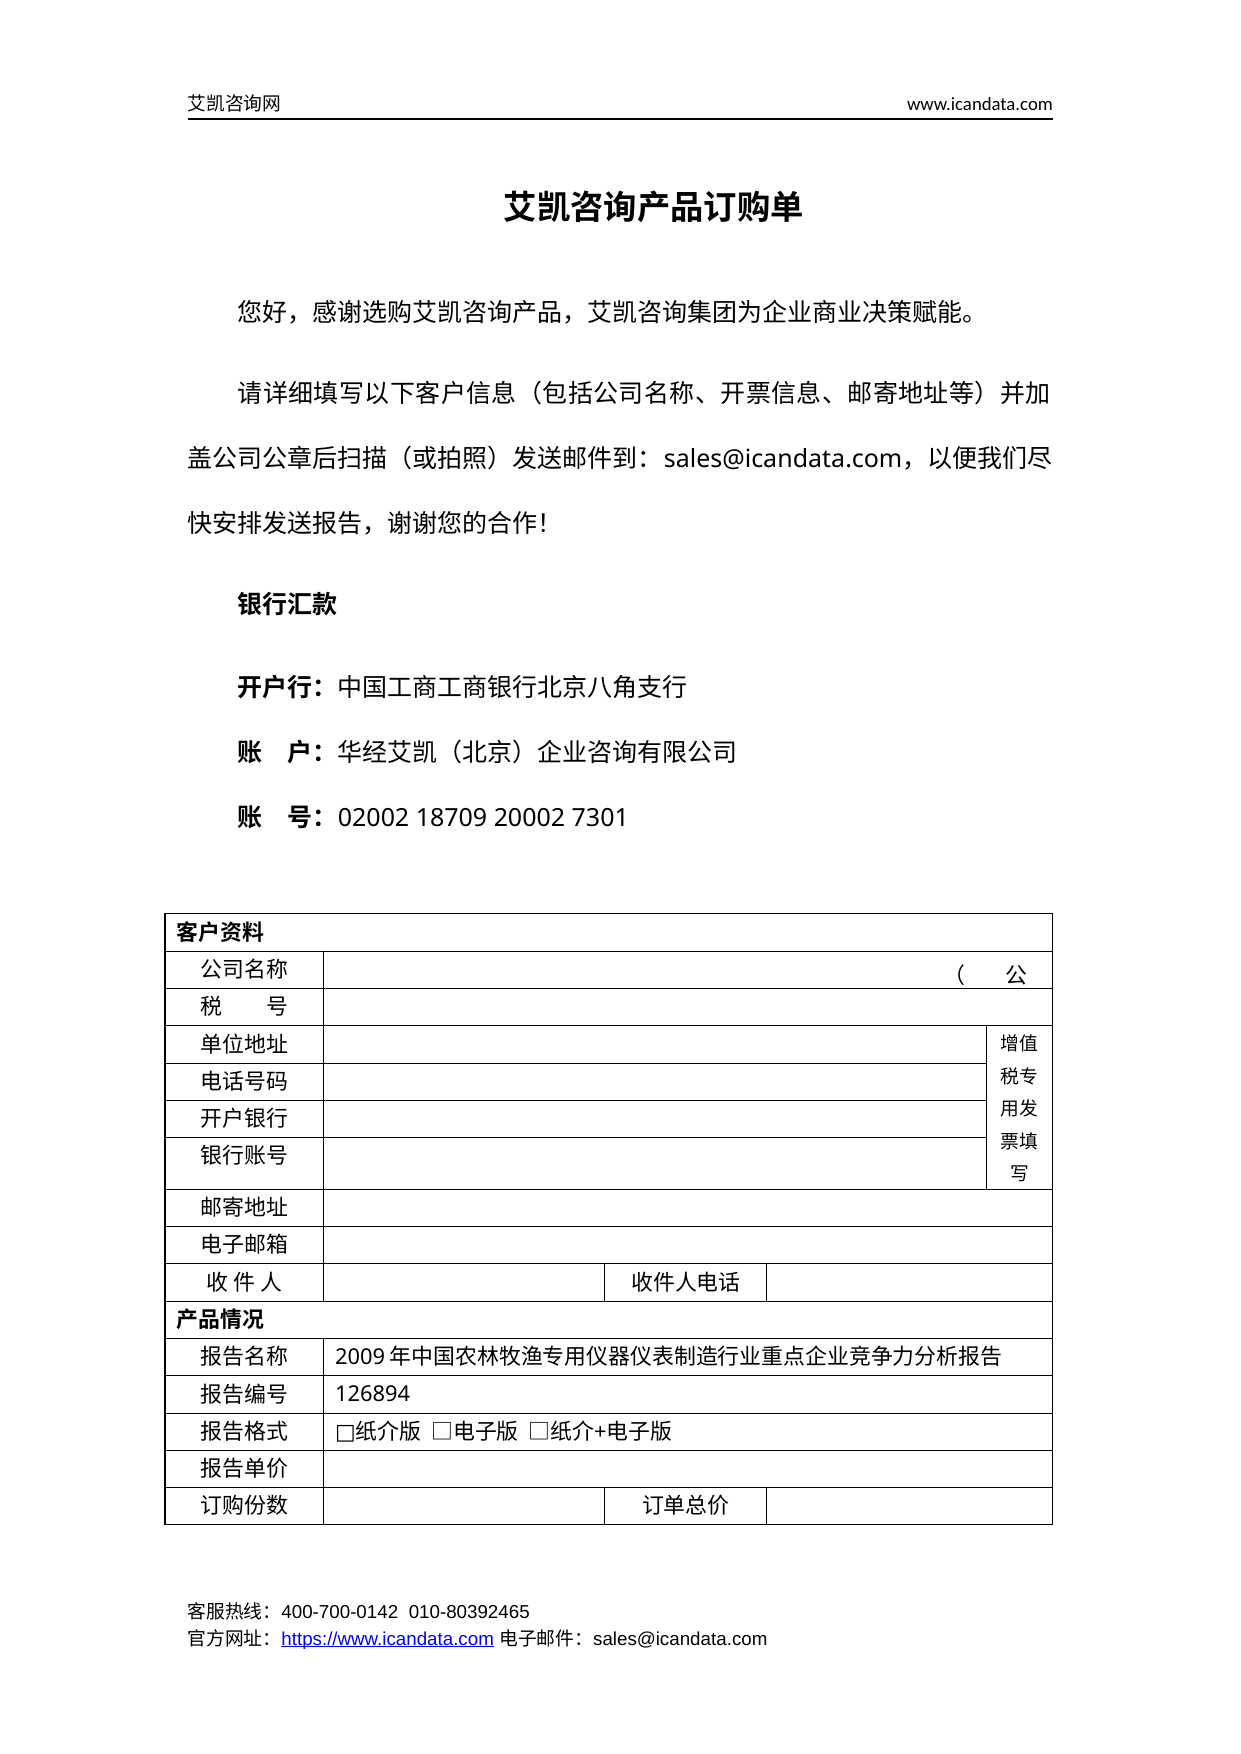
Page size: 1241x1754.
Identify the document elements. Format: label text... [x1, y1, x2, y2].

table_cell [767, 1264, 1052, 1301]
text 艾凯咨询产品订购单 [187, 172, 1053, 237]
table_cell 报告格式 [166, 1414, 323, 1450]
table_cell 收件人电话 [605, 1264, 766, 1301]
table_cell 开户银行 [166, 1101, 323, 1137]
table_cell [324, 1138, 986, 1189]
table_cell [324, 989, 1052, 1025]
table_cell 银行账号 [166, 1138, 323, 1189]
table_cell 报告编号 [166, 1376, 323, 1412]
table_cell 税 号 [166, 989, 323, 1025]
table_cell [324, 1264, 604, 1301]
text 请详细填写以下客户信息（包括公司名称、开票信息、邮寄地址等）并加盖公司公章后扫描（或拍照）发送邮件到：sales@icandata.com，以便我们尽快安排发送报告，谢谢您的合作！ [187, 359, 1053, 554]
table_cell 2009年中国农林牧渔专用仪器仪表制造行业重点企业竞争力分析报告 [324, 1339, 1052, 1375]
table_cell [324, 1451, 1052, 1487]
text 账 户：华经艾凯（北京）企业咨询有限公司 [187, 718, 1053, 783]
table_cell [324, 1190, 1052, 1226]
table_cell 报告单价 [166, 1451, 323, 1487]
table_cell 电子邮箱 [166, 1227, 323, 1263]
table_cell [324, 1101, 986, 1137]
table_cell 邮寄地址 [166, 1190, 323, 1226]
table_cell 订单总价 [605, 1488, 766, 1524]
table_cell [324, 1026, 986, 1062]
table_cell 126894 [324, 1376, 1052, 1412]
text 账 号：02002 18709 20002 7301 [187, 783, 1053, 848]
table_cell 订购份数 [166, 1488, 323, 1524]
table_cell □纸介版 □电子版 □纸介+电子版 [324, 1414, 1052, 1450]
text 银行汇款 [187, 570, 1053, 635]
table_cell 单位地址 [166, 1026, 323, 1062]
table_cell [324, 1227, 1052, 1263]
table_cell 收 件 人 [166, 1264, 323, 1301]
table_cell 电话号码 [166, 1064, 323, 1100]
table_header 客户资料 [166, 914, 1052, 951]
table_cell [324, 1064, 986, 1100]
table_cell 公司名称 [166, 952, 323, 988]
table_cell [324, 1488, 604, 1524]
text 开户行：中国工商工商银行北京八角支行 [187, 653, 1053, 718]
table_cell [767, 1488, 1052, 1524]
table_cell [324, 952, 1052, 988]
table_cell 增值税专用发票填写 [987, 1026, 1052, 1189]
text 您好，感谢选购艾凯咨询产品，艾凯咨询集团为企业商业决策赋能。 [187, 278, 1053, 343]
table_cell 报告名称 [166, 1339, 323, 1375]
table_cell 产品情况 [166, 1302, 1052, 1338]
